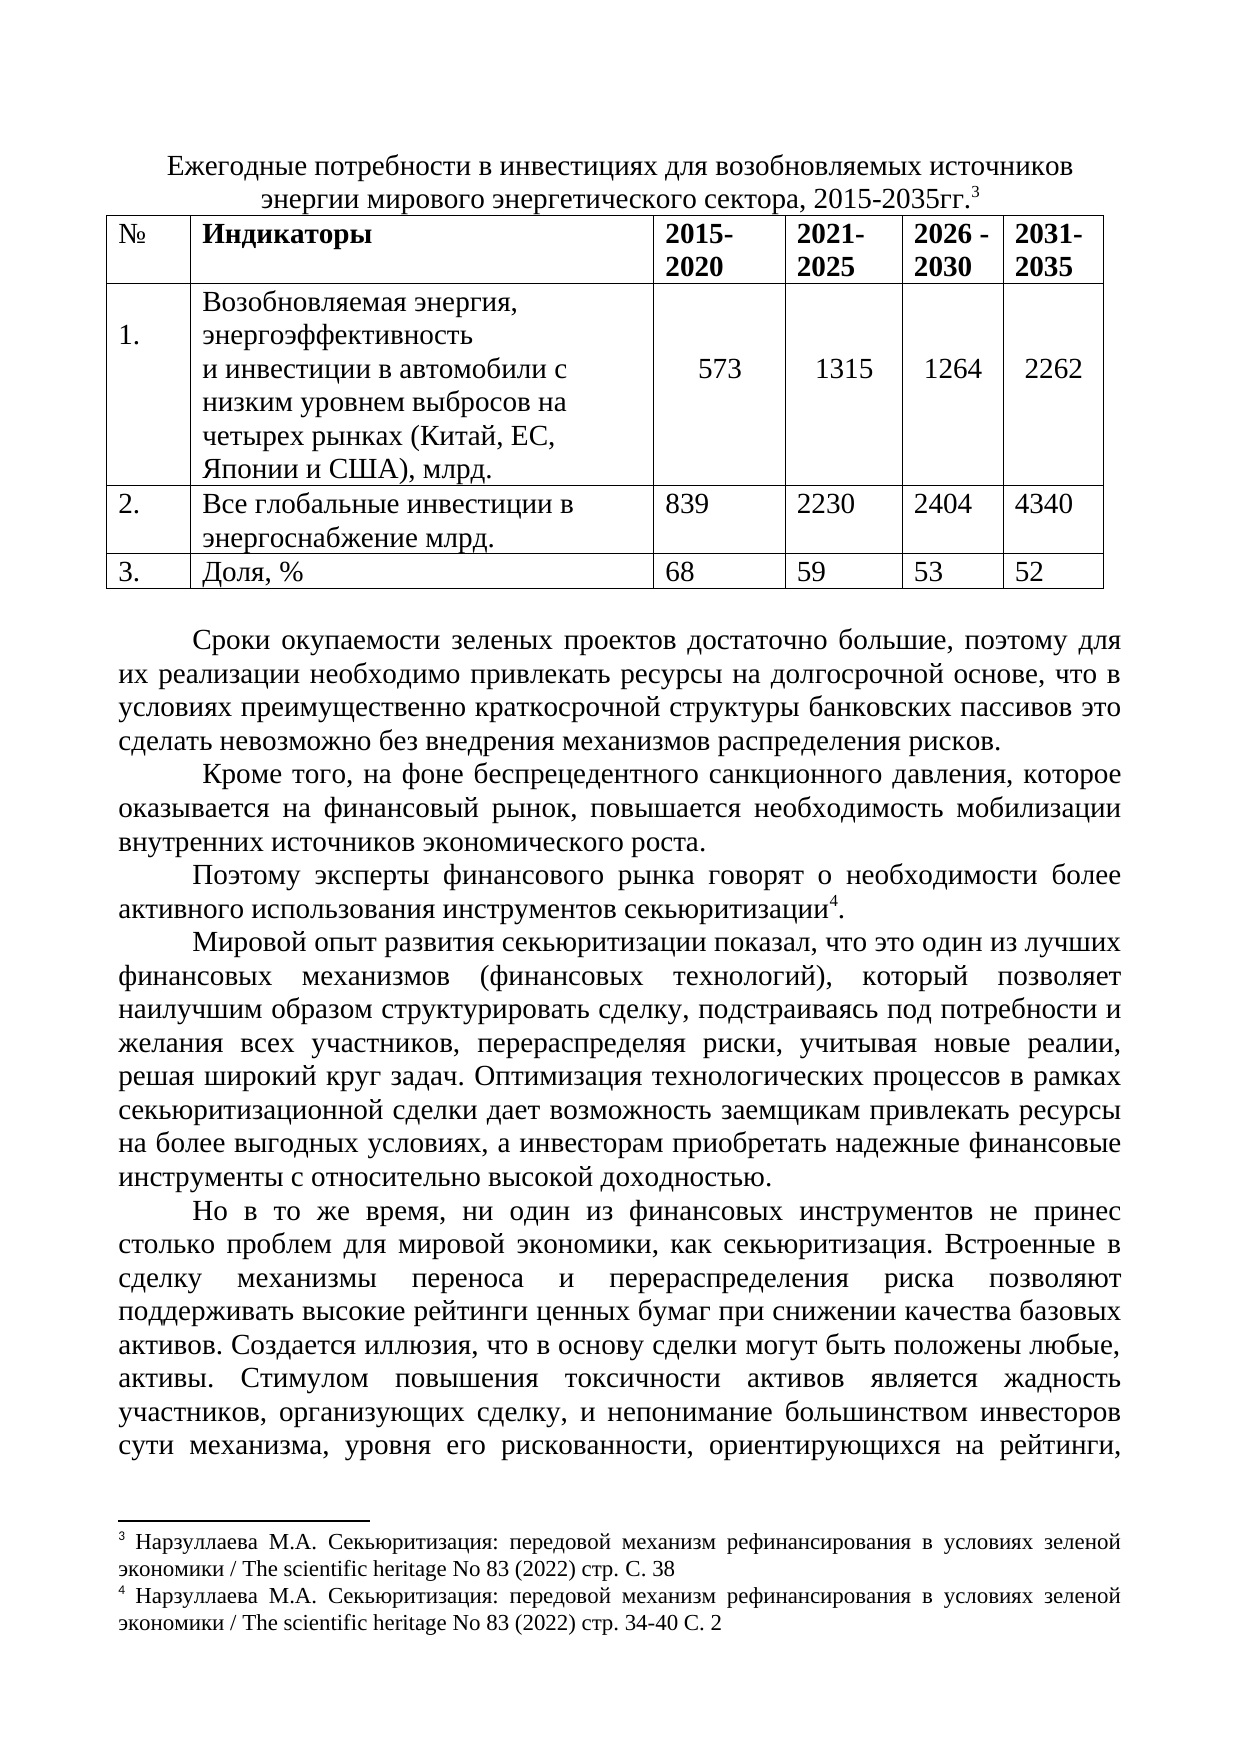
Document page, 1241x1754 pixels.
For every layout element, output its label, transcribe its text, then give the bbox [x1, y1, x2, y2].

table_cell 1264 [903, 284, 1003, 485]
table_cell Все глобальные инвестиции в энергоснабжение млрд. [191, 486, 653, 553]
table_cell 53 [903, 554, 1003, 588]
table_cell 839 [654, 486, 785, 553]
table_cell 2230 [786, 486, 902, 553]
table_header 2026 -2030 [903, 216, 1003, 283]
text Мировой опыт развития секьюритизации показал, что это один из лучших финансовых механизмов (финансовых технологий), который позволяет наилучшим образом структурировать сделку, подстраиваясь под потребности и желания всех участников, перераспределяя риски, учитывая новые реалии, решая широкий круг задач. Оптимизация технологических процессов в рамках секьюритизационной сделки дает возможность заемщикам привлекать ресурсы на более выгодных условиях, а инвесторам приобретать надежные финансовые инструменты с относительно высокой доходностью. [118, 924, 1122, 1193]
table_header 2015-2020 [654, 216, 785, 283]
text Ежегодные потребности в инвестициях для возобновляемых источников энергии мирового энергетического сектора, 2015-2035гг. [118, 148, 1122, 215]
text Кроме того, на фоне беспрецедентного санкционного давления, которое оказывается на финансовый рынок, повышается необходимость мобилизации внутренних источников экономического роста. [118, 757, 1122, 857]
table_cell 1. [107, 284, 190, 485]
table_cell 68 [654, 554, 785, 588]
table_cell 59 [786, 554, 902, 588]
table_cell 3. [107, 554, 190, 588]
table_header № [107, 216, 190, 283]
table_cell Доля, % [191, 554, 653, 588]
table_cell 4340 [1004, 486, 1103, 553]
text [118, 1193, 1122, 1461]
text Сроки окупаемости зеленых проектов достаточно большие, поэтому для их реализации необходимо привлекать ресурсы на долгосрочной основе, что в условиях преимущественно краткосрочной структуры банковских пассивов это сделать невозможно без внедрения механизмов распределения рисков. [118, 622, 1122, 757]
table_cell 2262 [1004, 284, 1103, 485]
table_cell Возобновляемая энергия, энергоэффективность и инвестиции в автомобили с низким уровнем выбросов на четырех рынках (Китай, ЕС, Японии и США), млрд. [191, 284, 653, 485]
table_cell 2. [107, 486, 190, 553]
table_header 2021-2025 [786, 216, 902, 283]
table_cell 573 [654, 284, 785, 485]
table_header 2031-2035 [1004, 216, 1103, 283]
table_cell 2404 [903, 486, 1003, 553]
table_cell 52 [1004, 554, 1103, 588]
text Поэтому эксперты финансового рынка говорят о необходимости более активного использования инструментов секьюритизации. [118, 857, 1122, 924]
table_header Индикаторы [191, 216, 653, 283]
table_cell 1315 [786, 284, 902, 485]
